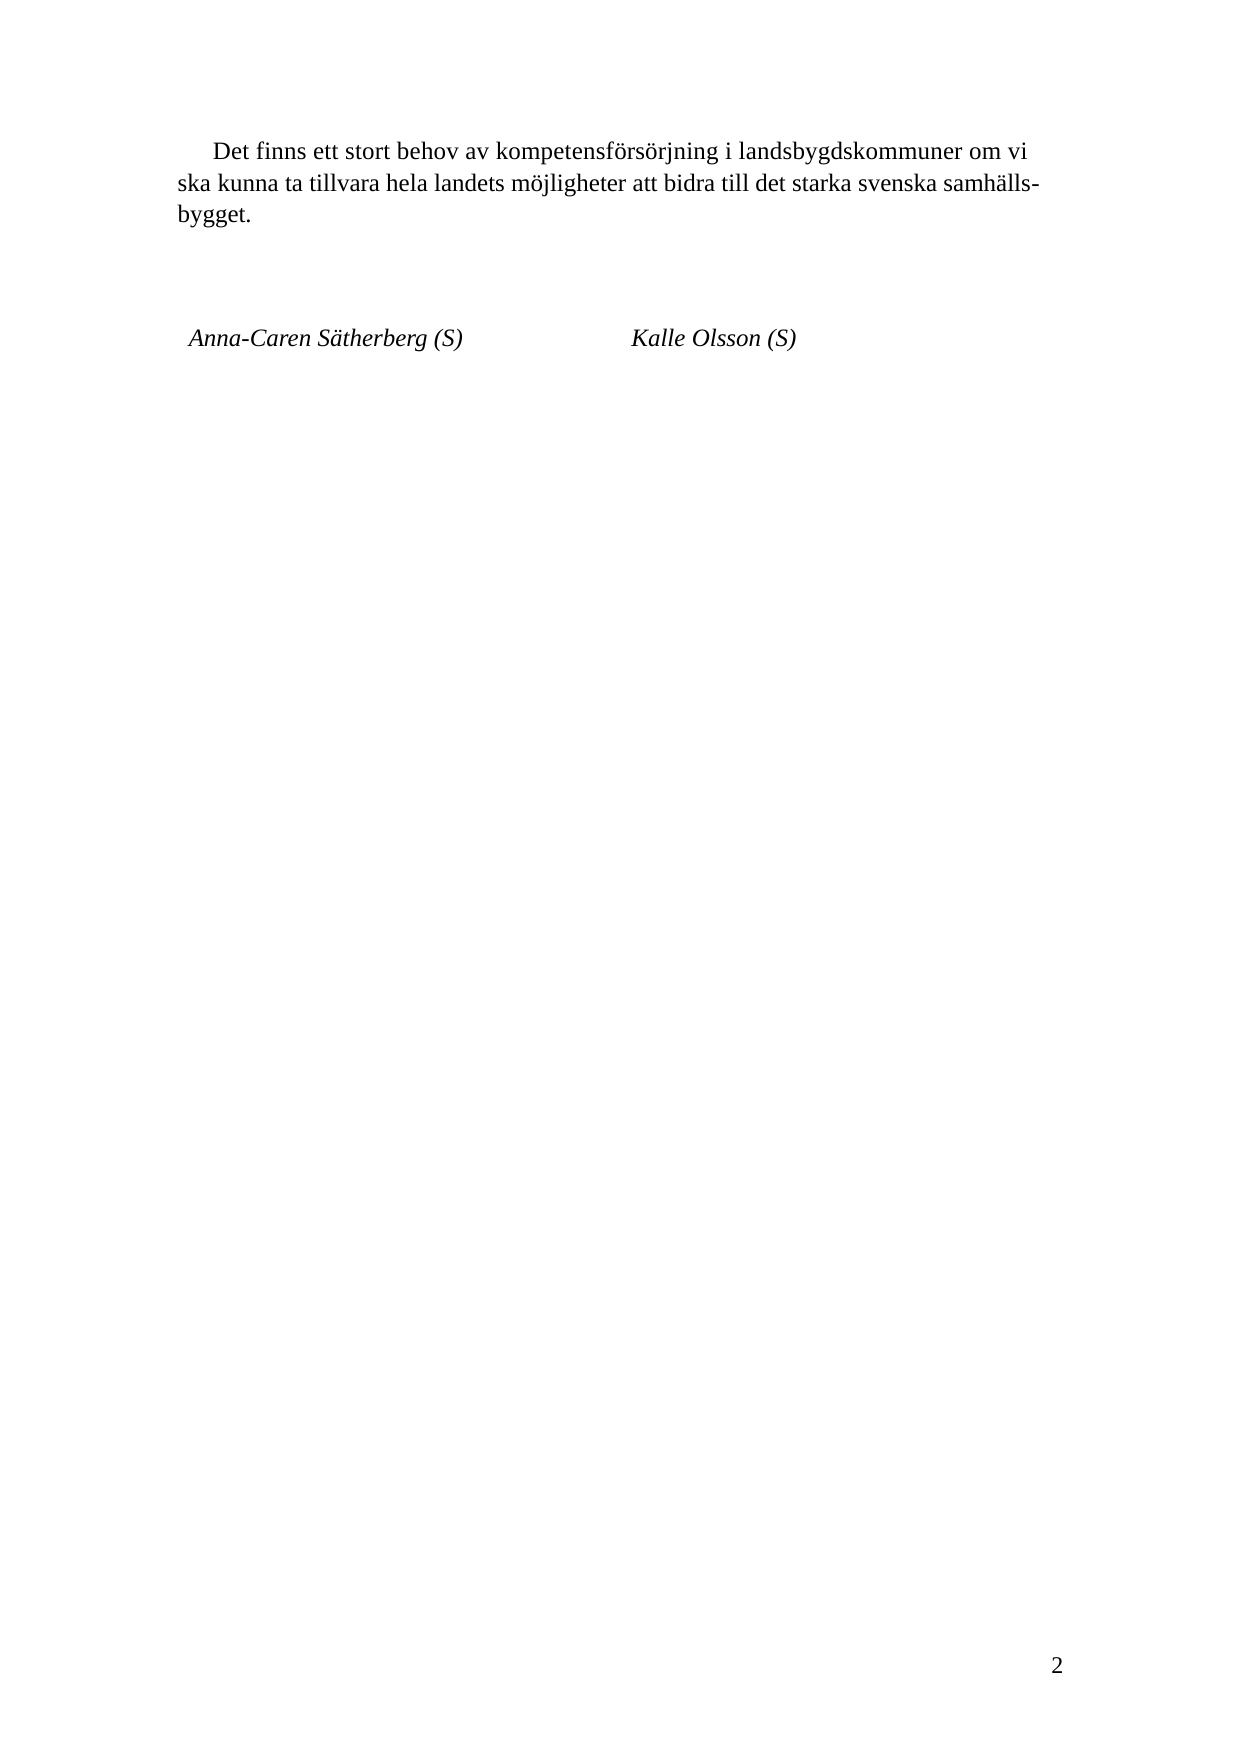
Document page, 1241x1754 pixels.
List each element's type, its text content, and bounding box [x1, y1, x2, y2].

table_header Kalle Olsson (S) [620, 290, 1063, 359]
text Det finns ett stort behov av kompetensförsörjning i landsbygdskommuner om vi ska kunna ta tillvara hela landets möjligheter att bidra till det starka svenska samhällsbygget. [177, 134, 1063, 228]
table_header Anna-Caren Sätherberg (S) [177, 290, 620, 359]
